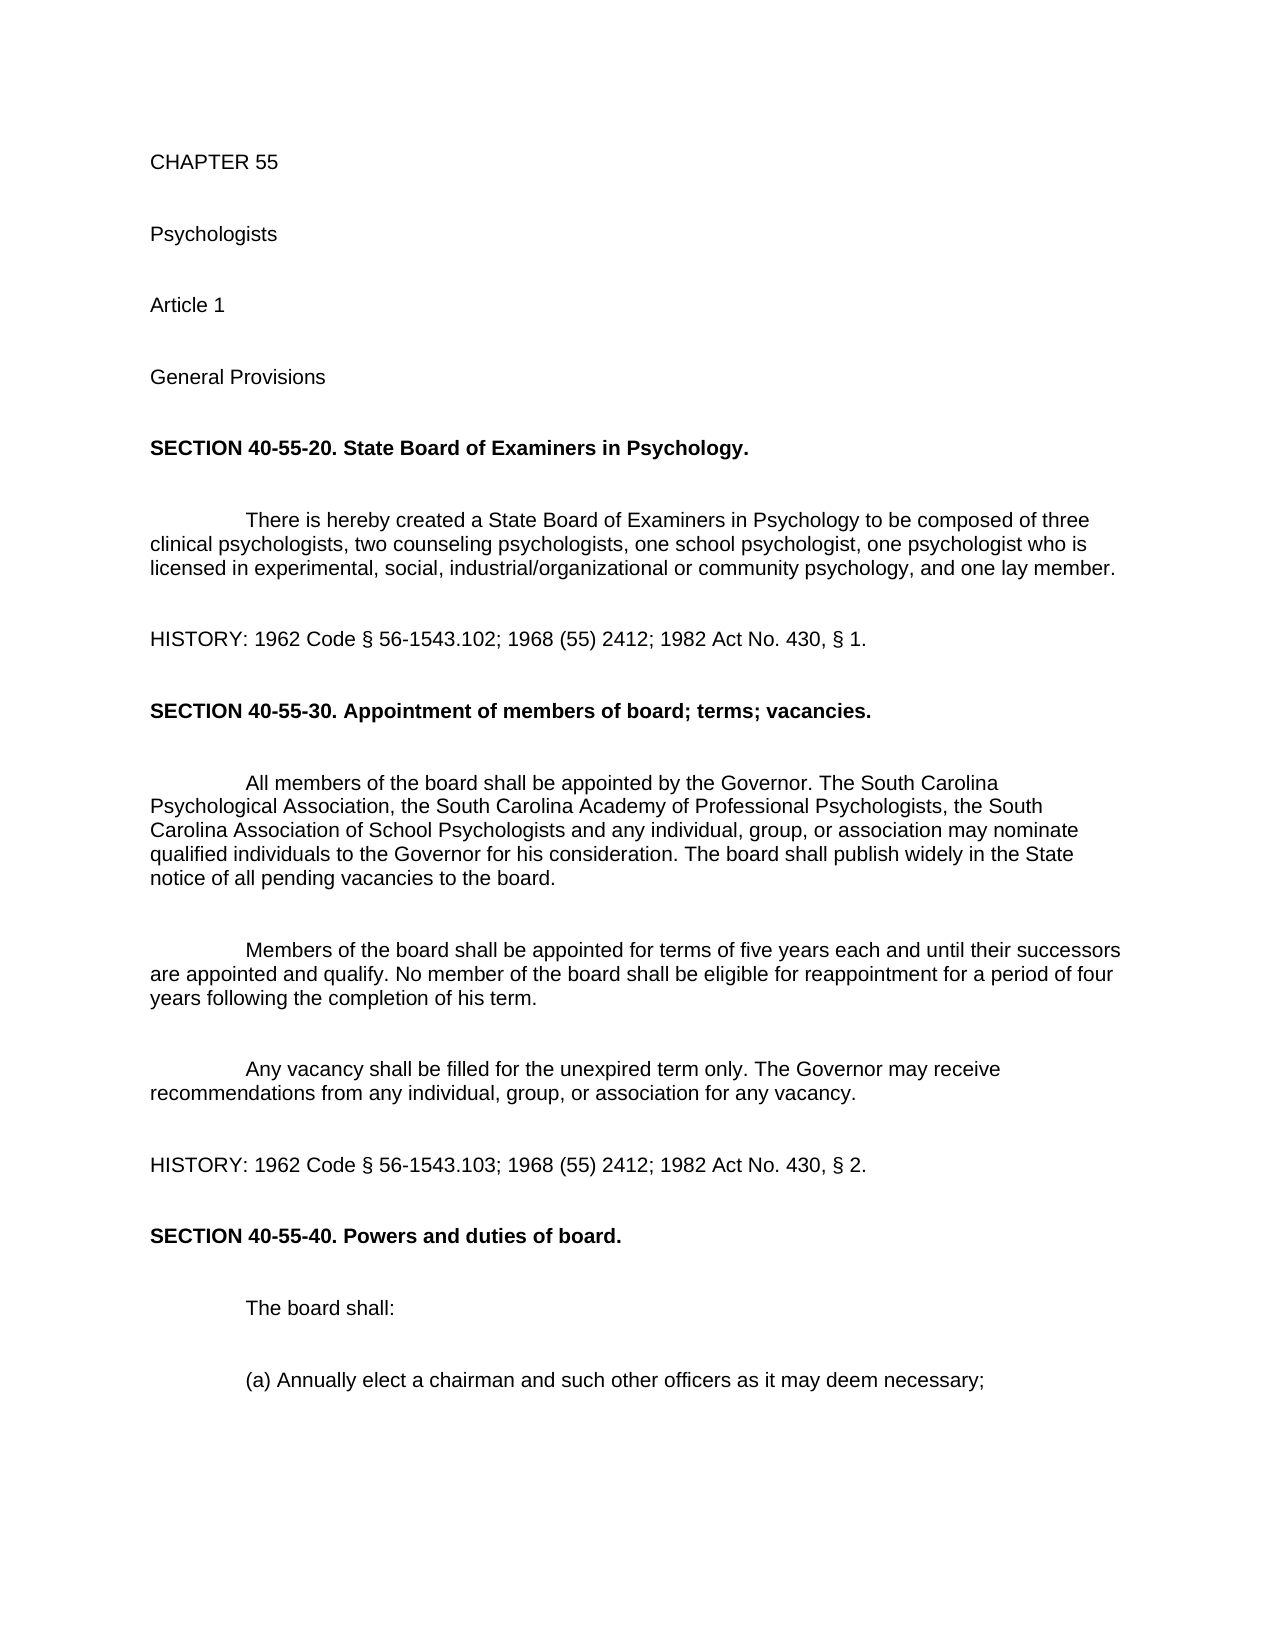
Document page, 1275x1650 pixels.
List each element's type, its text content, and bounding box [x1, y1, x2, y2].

text General Provisions [150, 365, 1125, 412]
text All members of the board shall be appointed by the Governor. The South Carolina Psychological Association, the South Carolina Academy of Professional Psychologists, the South Carolina Association of School Psychologists and any individual, group, or association may nominate qualified individuals to the Governor for his consideration. The board shall publish widely in the State notice of all pending vacancies to the board. [150, 770, 1125, 914]
text HISTORY: 1962 Code § 56-1543.102; 1968 (55) 2412; 1982 Act No. 430, § 1. [150, 627, 1125, 675]
text SECTION 40-55-20. State Board of Examiners in Psychology. [150, 436, 1125, 484]
text CHAPTER 55 [150, 150, 1125, 198]
text Psychologists [150, 222, 1125, 269]
text (a) Annually elect a chairman and such other officers as it may deem necessary; [150, 1367, 1125, 1415]
text There is hereby created a State Board of Examiners in Psychology to be composed of three clinical psychologists, two counseling psychologists, one school psychologist, one psychologist who is licensed in experimental, social, industrial/organizational or community psychology, and one lay member. [150, 508, 1125, 603]
text SECTION 40-55-40. Powers and duties of board. [150, 1224, 1125, 1272]
text Article 1 [150, 293, 1125, 341]
text The board shall: [150, 1296, 1125, 1343]
text HISTORY: 1962 Code § 56-1543.103; 1968 (55) 2412; 1982 Act No. 430, § 2. [150, 1153, 1125, 1200]
text SECTION 40-55-30. Appointment of members of board; terms; vacancies. [150, 699, 1125, 746]
text Any vacancy shall be filled for the unexpired term only. The Governor may receive recommendations from any individual, group, or association for any vacancy. [150, 1057, 1125, 1129]
text Members of the board shall be appointed for terms of five years each and until their successors are appointed and qualify. No member of the board shall be eligible for reappointment for a period of four years following the completion of his term. [150, 938, 1125, 1033]
